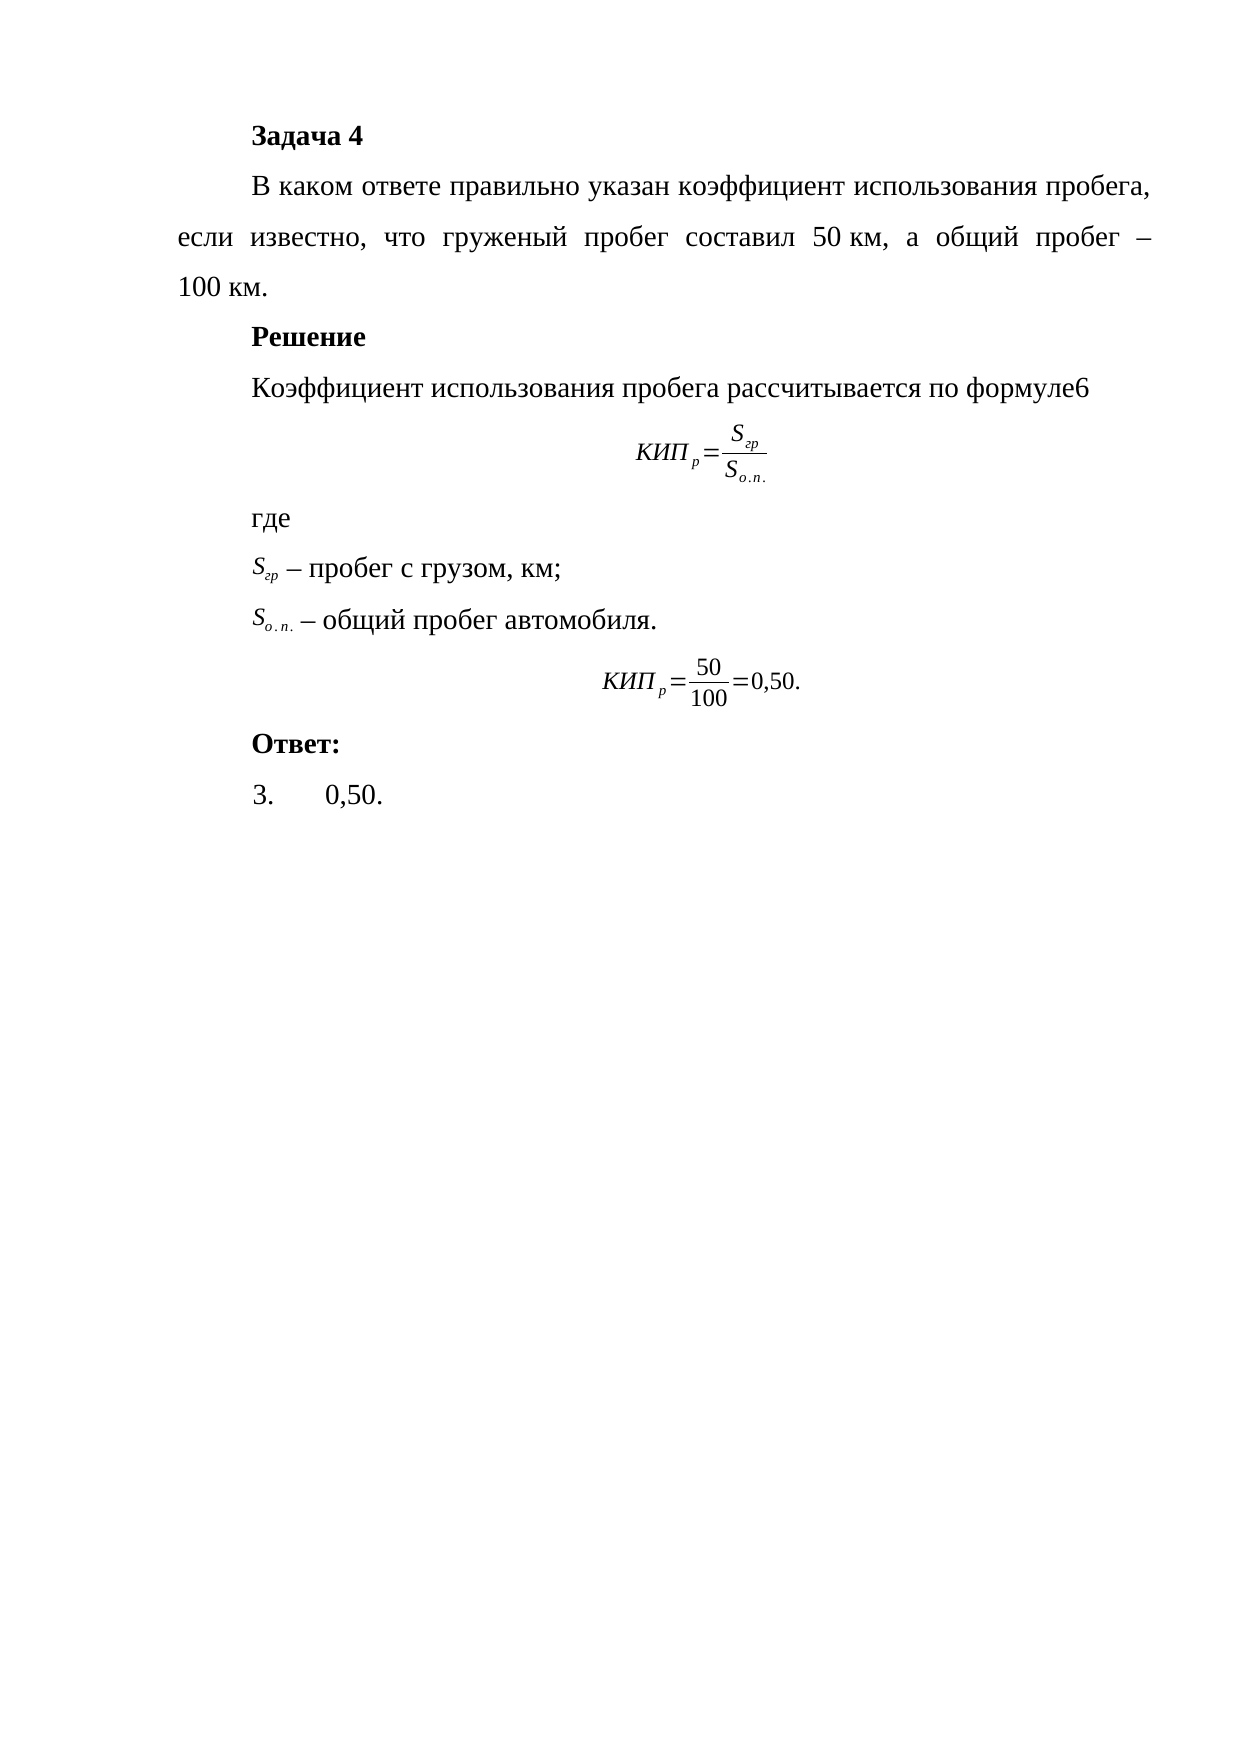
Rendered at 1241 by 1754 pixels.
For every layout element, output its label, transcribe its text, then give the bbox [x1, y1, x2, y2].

list 0,50. [177, 777, 1152, 810]
text Ответ: [177, 726, 1152, 760]
text – общий пробег автомобиля. [177, 602, 1152, 637]
text Задача 4 [177, 118, 1152, 152]
text В каком ответе правильно указан коэффициент использования пробега, если известно, что груженый пробег составил 50 км, а общий пробег – 100 км. [177, 168, 1152, 303]
text Коэффициент использования пробега рассчитывается по формуле6 [177, 370, 1152, 403]
text – пробег с грузом, км; [177, 551, 1152, 585]
text Решение [177, 319, 1152, 353]
text где [177, 500, 1152, 534]
